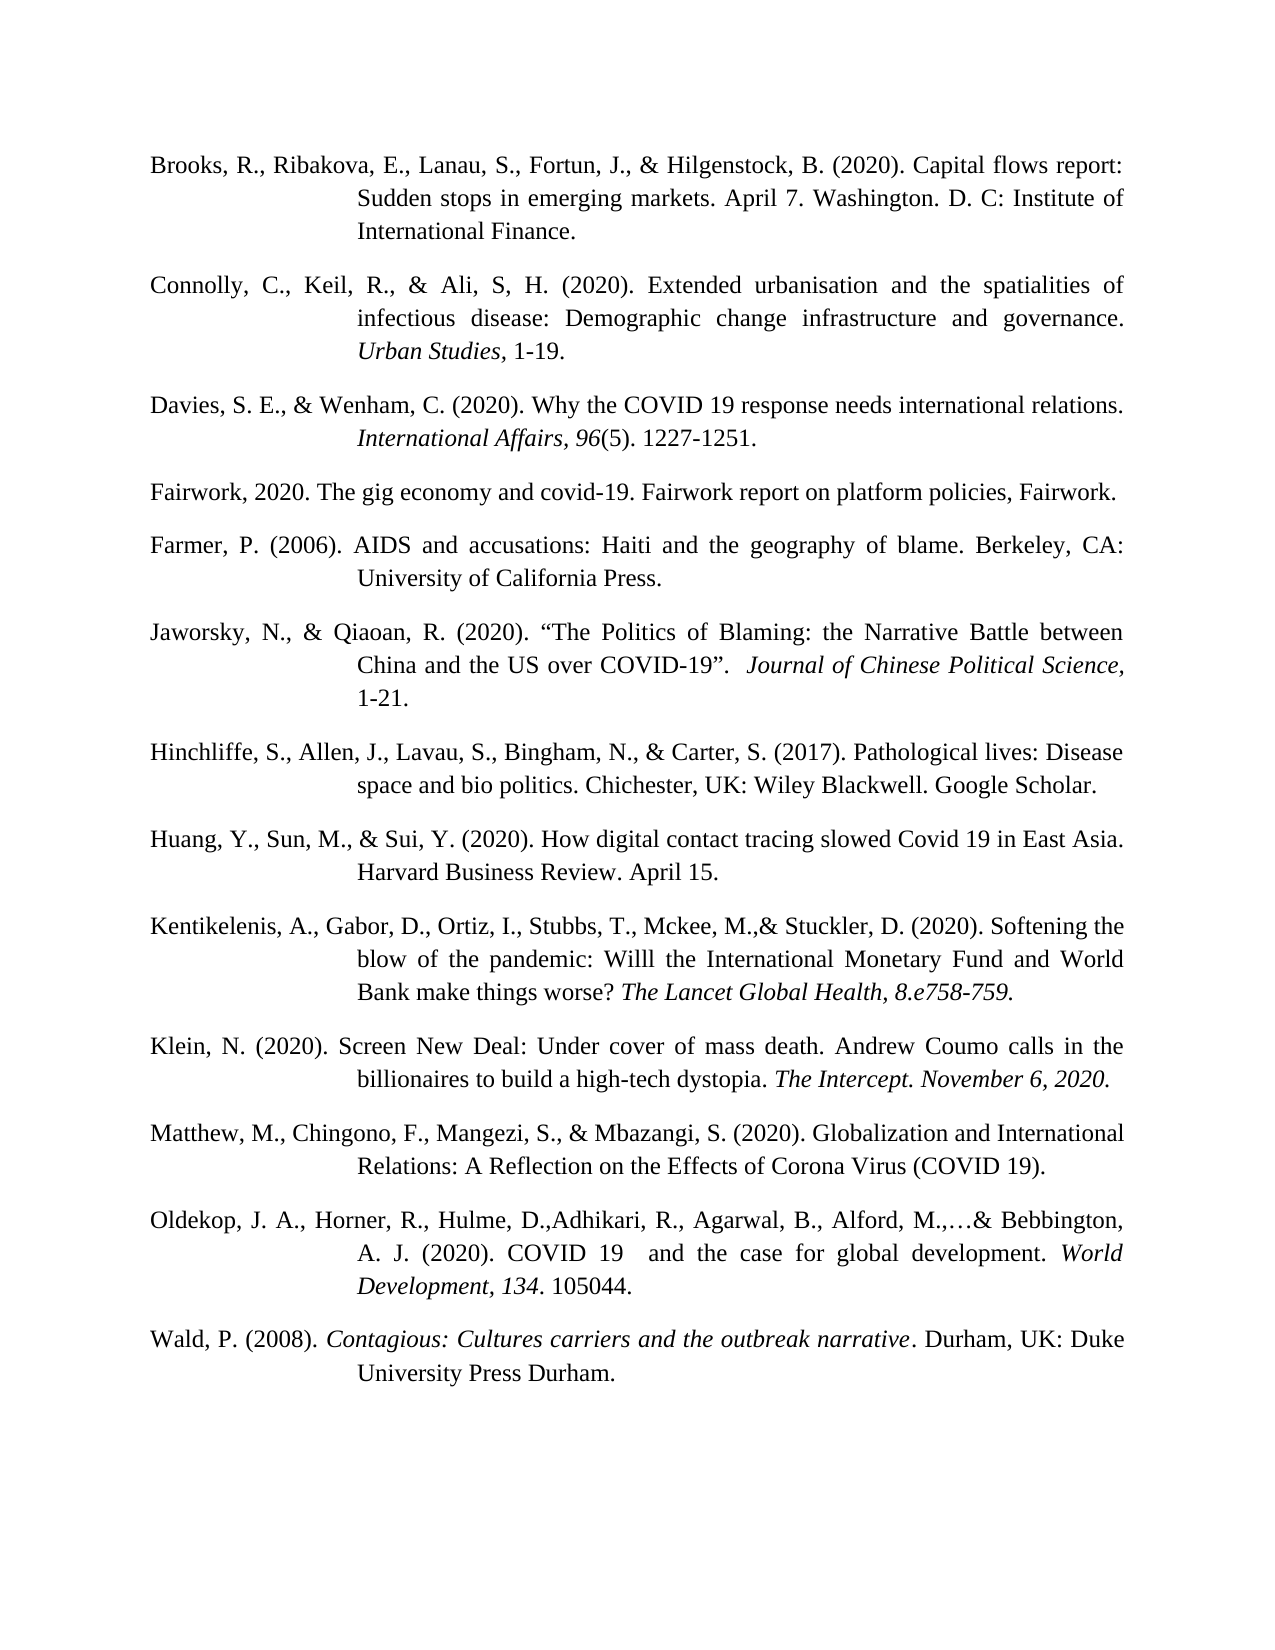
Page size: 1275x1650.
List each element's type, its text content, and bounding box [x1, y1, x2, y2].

text Davies, S. E., & Wenham, C. (2020). Why the COVID 19 response needs international relations. International Affairs, 96(5). 1227-1251. [150, 390, 1125, 452]
text Brooks, R., Ribakova, E., Lanau, S., Fortun, J., & Hilgenstock, B. (2020). Capital flows report: Sudden stops in emerging markets. April 7. Washington. D. C: Institute of International Finance. [150, 150, 1125, 245]
text Matthew, M., Chingono, F., Mangezi, S., & Mbazangi, S. (2020). Globalization and International Relations: A Reflection on the Effects of Corona Virus (COVID 19). [150, 1118, 1125, 1179]
text Oldekop, J. A., Horner, R., Hulme, D.,Adhikari, R., Agarwal, B., Alford, M.,…& Bebbington, A. J. (2020). COVID 19 and the case for global development. World Development, 134. 105044. [150, 1205, 1125, 1299]
text Jaworsky, N., & Qiaoan, R. (2020). “The Politics of Blaming: the Narrative Battle between China and the US over COVID-19”. Journal of Chinese Political Science, 1-21. [150, 617, 1125, 712]
text Fairwork, 2020. The gig economy and covid-19. Fairwork report on platform policies, Fairwork. [150, 477, 1125, 505]
text Huang, Y., Sun, M., & Sui, Y. (2020). How digital contact tracing slowed Covid 19 in East Asia. Harvard Business Review. April 15. [150, 824, 1125, 886]
text Klein, N. (2020). Screen New Deal: Under cover of mass death. Andrew Coumo calls in the billionaires to build a high-tech dystopia. The Intercept. November 6, 2020. [150, 1031, 1125, 1093]
text Wald, P. (2008). Contagious: Cultures carriers and the outbreak narrative. Durham, UK: Duke University Press Durham. [150, 1324, 1125, 1386]
text Hinchliffe, S., Allen, J., Lavau, S., Bingham, N., & Carter, S. (2017). Pathological lives: Disease space and bio politics. Chichester, UK: Wiley Blackwell. Google Scholar. [150, 737, 1125, 799]
text Connolly, C., Keil, R., & Ali, S, H. (2020). Extended urbanisation and the spatialities of infectious disease: Demographic change infrastructure and governance. Urban Studies, 1-19. [150, 270, 1125, 365]
text Farmer, P. (2006). AIDS and accusations: Haiti and the geography of blame. Berkeley, CA: University of California Press. [150, 531, 1125, 592]
text Kentikelenis, A., Gabor, D., Ortiz, I., Stubbs, T., Mckee, M.,& Stuckler, D. (2020). Softening the blow of the pandemic: Willl the International Monetary Fund and World Bank make things worse? The Lancet Global Health, 8.e758-759. [150, 911, 1125, 1006]
